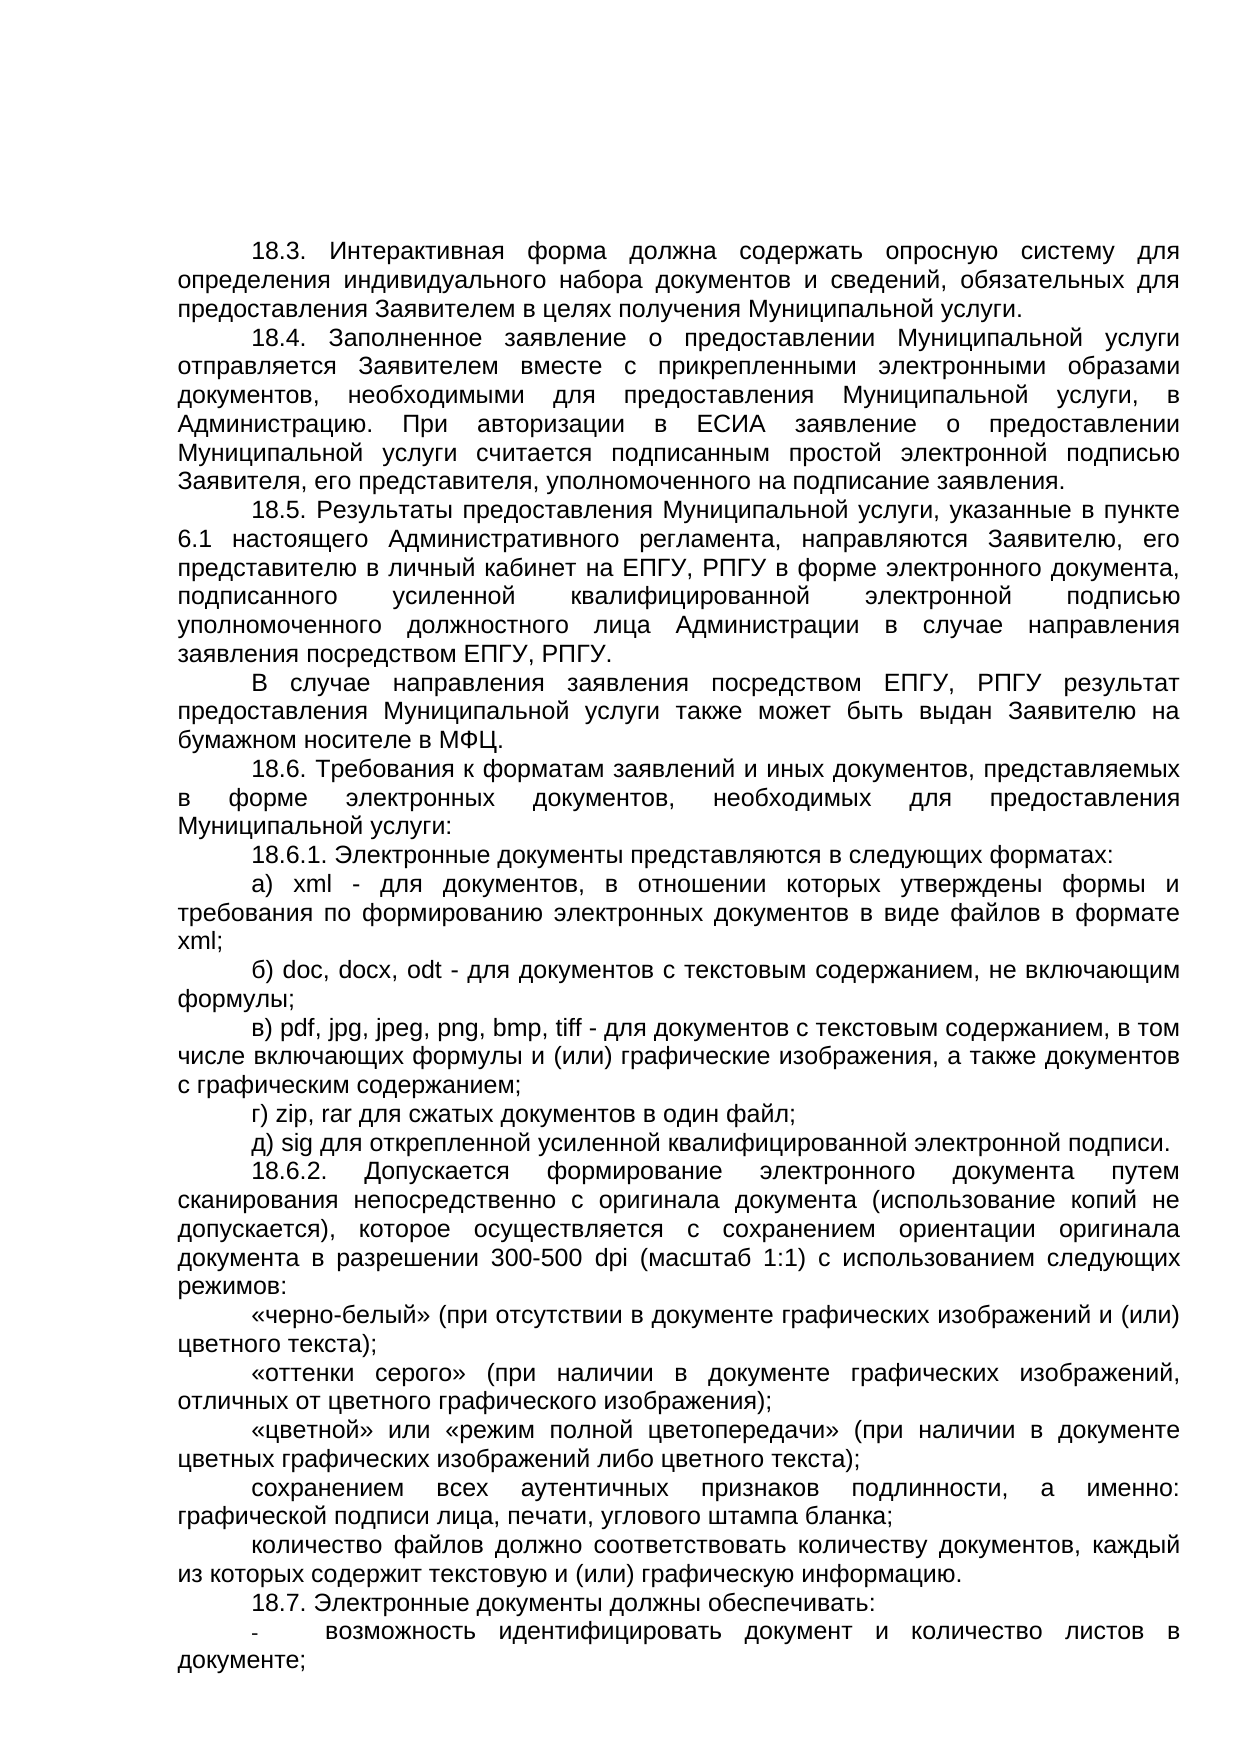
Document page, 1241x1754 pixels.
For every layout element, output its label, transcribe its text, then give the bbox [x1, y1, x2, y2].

text сохранением всех аутентичных признаков подлинности, а именно: графической подписи лица, печати, углового штампа бланка; [177, 1472, 1181, 1530]
text «черно-белый» (при отсутствии в документе графических изображений и (или) цветного текста); [177, 1300, 1181, 1357]
text В случае направления заявления посредством ЕПГУ, РПГУ результат предоставления Муниципальной услуги также может быть выдан Заявителю на бумажном носителе в МФЦ. [177, 667, 1181, 754]
text 18.5. Результаты предоставления Муниципальной услуги, указанные в пункте 6.1 настоящего Административного регламента, направляются Заявителю, его представителю в личный кабинет на ЕПГУ, РПГУ в форме электронного документа, подписанного усиленной квалифицированной электронной подписью уполномоченного должностного лица Администрации в случае направления заявления посредством ЕПГУ, РПГУ. [177, 495, 1181, 667]
text 18.6. Требования к форматам заявлений и иных документов, представляемых в форме электронных документов, необходимых для предоставления Муниципальной услуги: [177, 754, 1181, 840]
text в) pdf, jpg, jpeg, png, bmp, tiff - для документов с текстовым содержанием, в том числе включающих формулы и (или) графические изображения, а также документов с графическим содержанием; [177, 1012, 1181, 1099]
text б) doc, docx, odt - для документов с текстовым содержанием, не включающим формулы; [177, 955, 1181, 1012]
text 18.7. Электронные документы должны обеспечивать: [177, 1587, 1181, 1616]
text г) zip, rar для сжатых документов в один файл; [177, 1099, 1181, 1127]
text «оттенки серого» (при наличии в документе графических изображений, отличных от цветного графического изображения); [177, 1357, 1181, 1415]
text 18.6.2. Допускается формирование электронного документа путем сканирования непосредственно с оригинала документа (использование копий не допускается), которое осуществляется с сохранением ориентации оригинала документа в разрешении 300-500 dpi (масштаб 1:1) с использованием следующих режимов: [177, 1156, 1181, 1300]
text 18.4. Заполненное заявление о предоставлении Муниципальной услуги отправляется Заявителем вместе с прикрепленными электронными образами документов, необходимыми для предоставления Муниципальной услуги, в Администрацию. При авторизации в ЕСИА заявление о предоставлении Муниципальной услуги считается подписанным простой электронной подписью Заявителя, его представителя, уполномоченного на подписание заявления. [177, 322, 1181, 495]
text д) sig для открепленной усиленной квалифицированной электронной подписи. [177, 1127, 1181, 1156]
text а) xml - для документов, в отношении которых утверждены формы и требования по формированию электронных документов в виде файлов в формате xml; [177, 869, 1181, 955]
text «цветной» или «режим полной цветопередачи» (при наличии в документе цветных графических изображений либо цветного текста); [177, 1415, 1181, 1472]
text количество файлов должно соответствовать количеству документов, каждый из которых содержит текстовую и (или) графическую информацию. [177, 1530, 1181, 1587]
list возможность идентифицировать документ и количество листов в документе; [177, 1616, 1181, 1674]
text 18.6.1. Электронные документы представляются в следующих форматах: [177, 840, 1181, 869]
text 18.3. Интерактивная форма должна содержать опросную систему для определения индивидуального набора документов и сведений, обязательных для предоставления Заявителем в целях получения Муниципальной услуги. [177, 236, 1181, 322]
